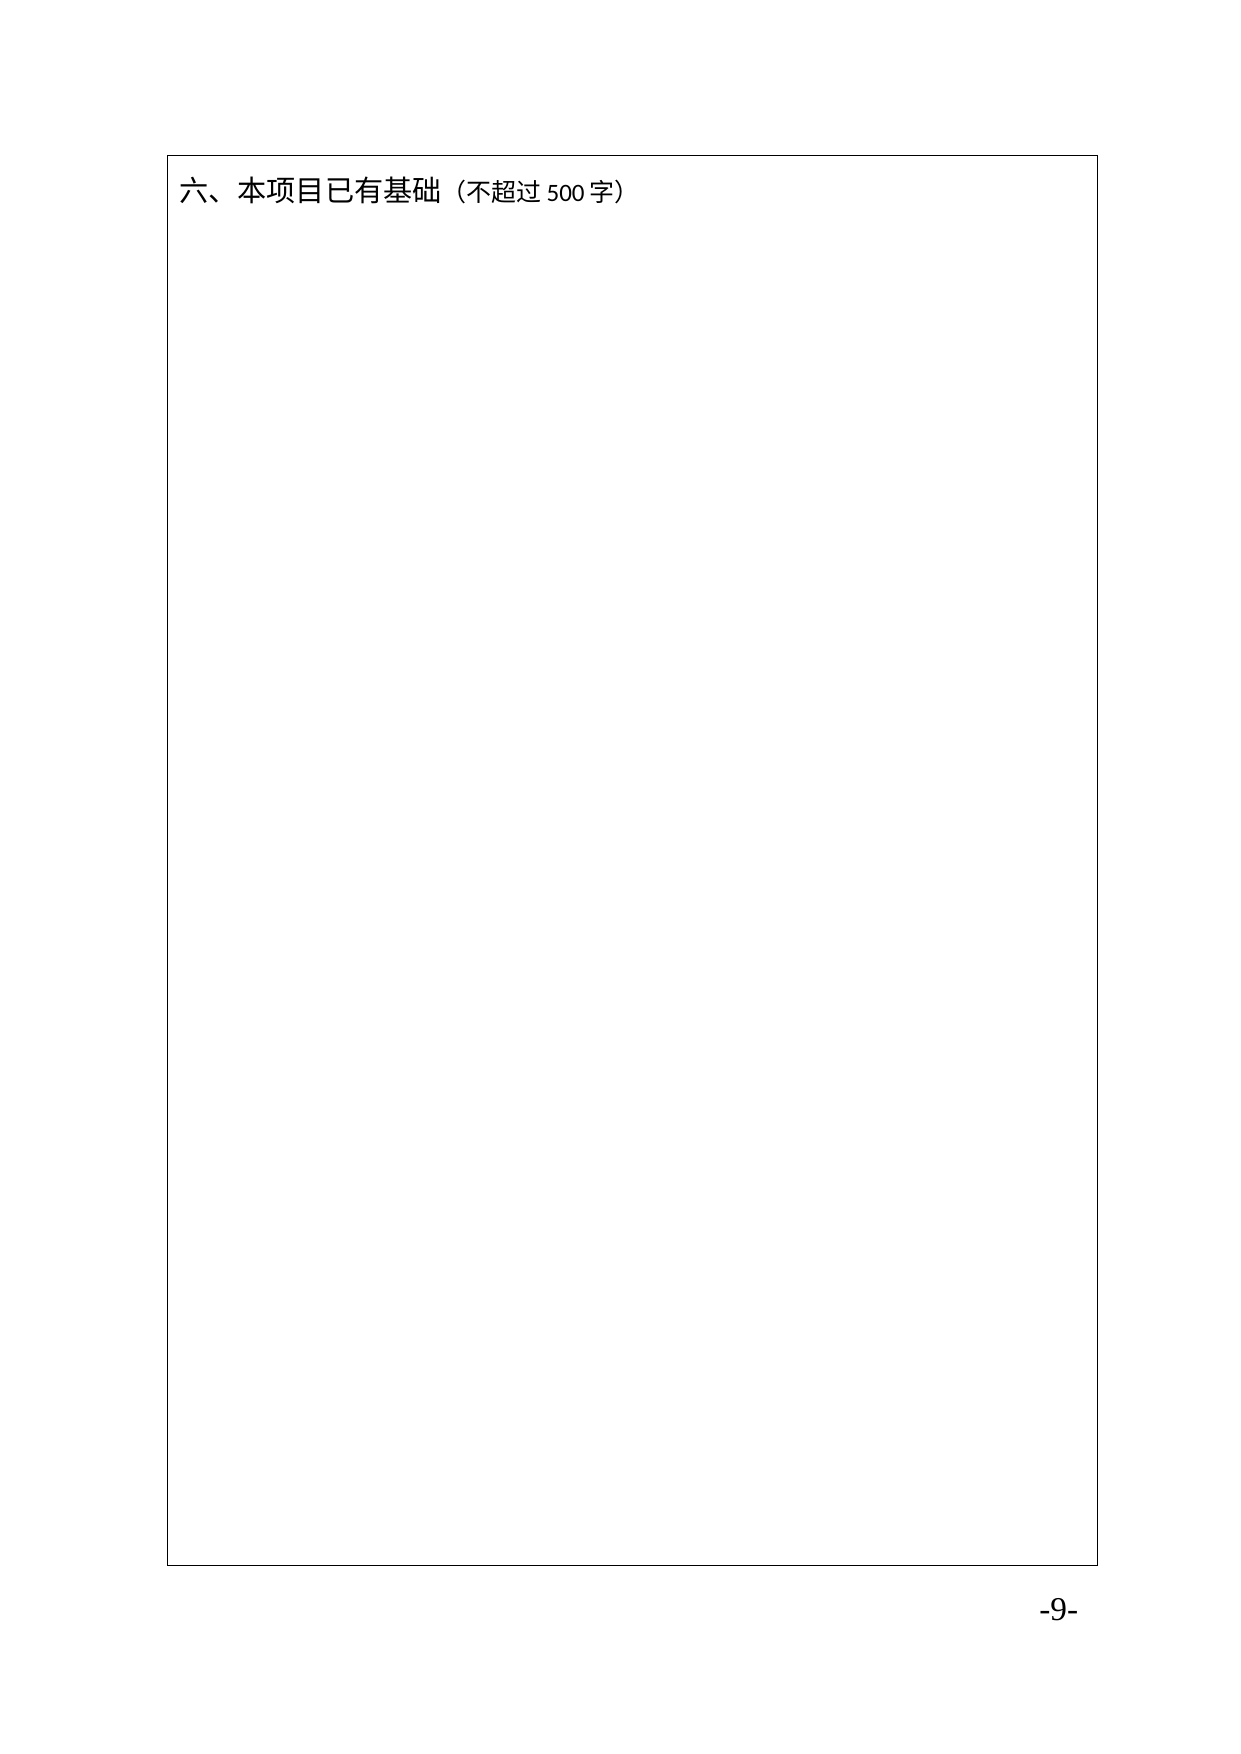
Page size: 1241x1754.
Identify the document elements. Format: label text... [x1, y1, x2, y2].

table_cell 六、本项目已有基础（不超过500字） [168, 156, 1097, 1565]
